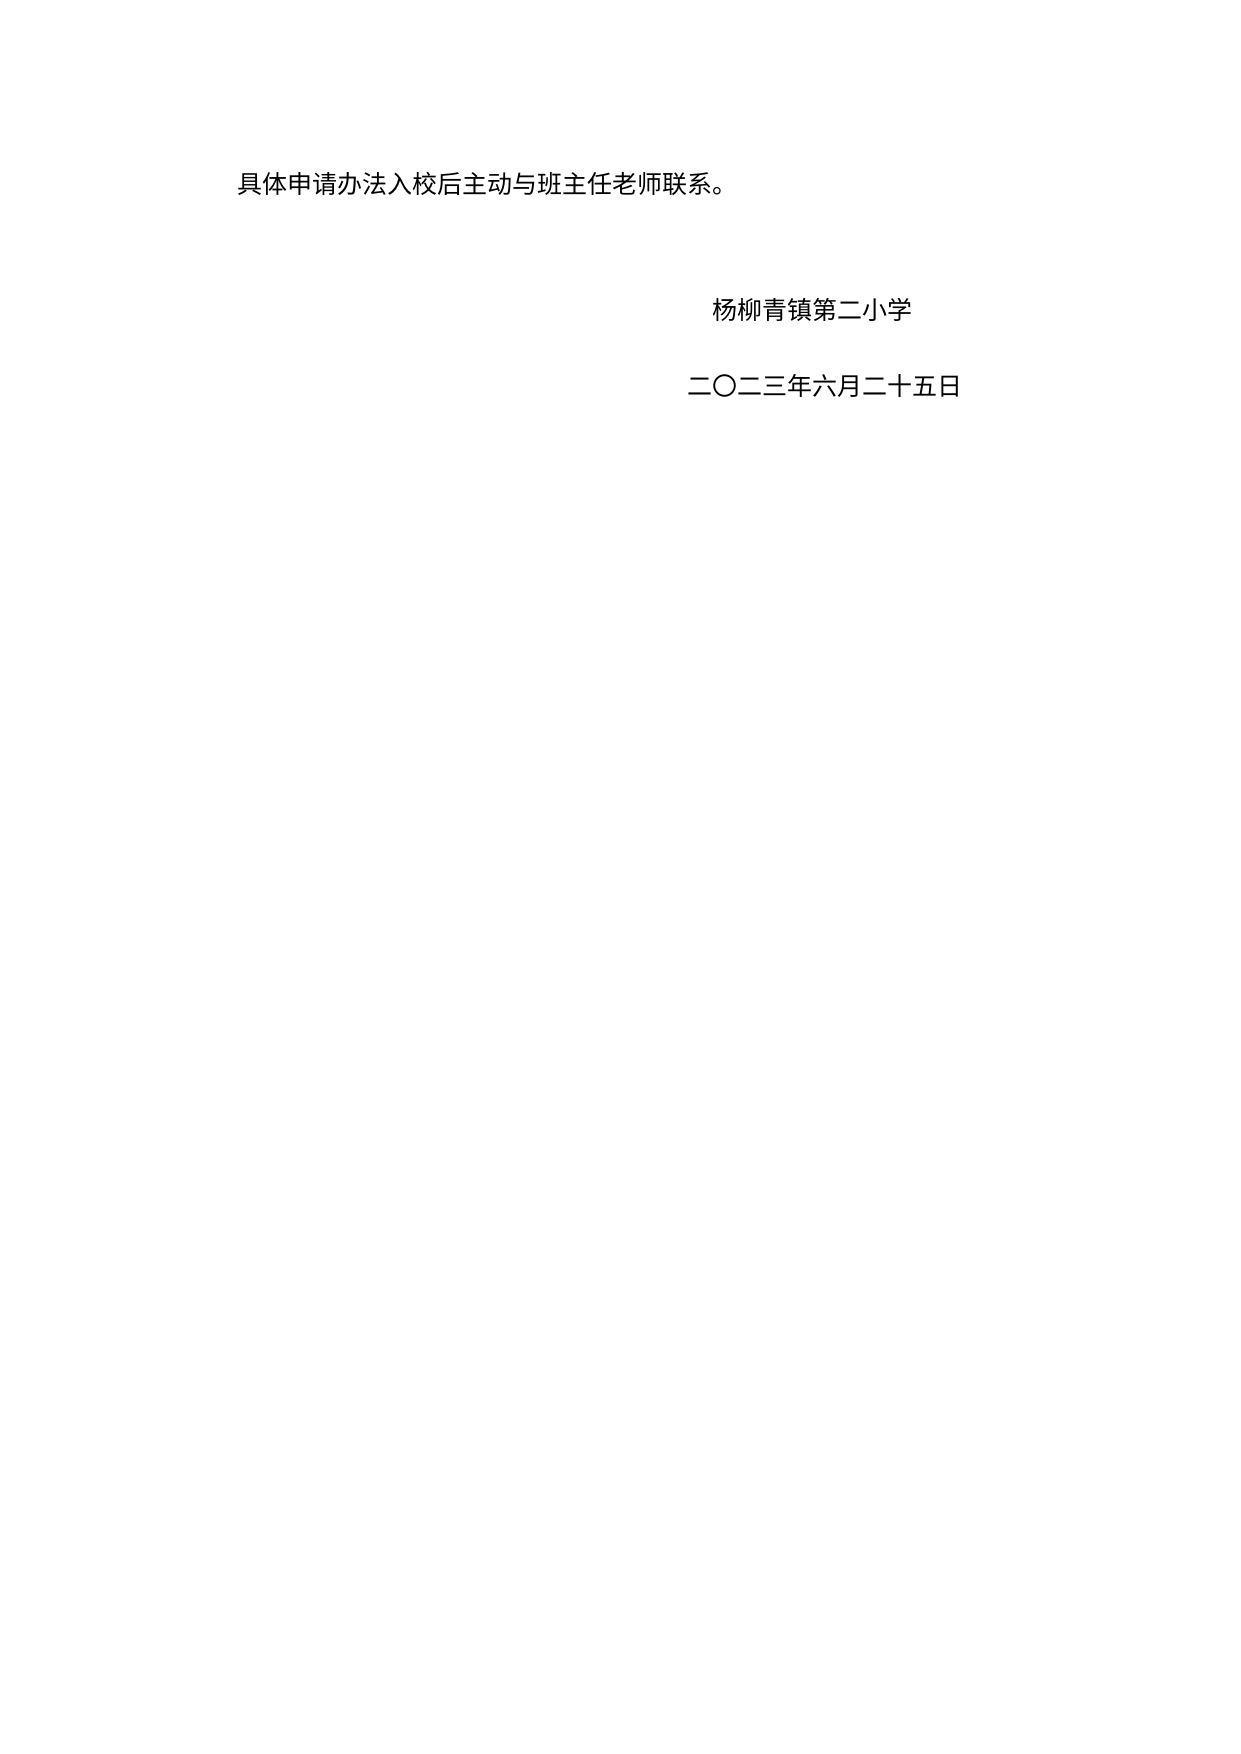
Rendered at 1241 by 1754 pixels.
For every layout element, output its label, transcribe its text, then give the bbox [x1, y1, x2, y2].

text 杨柳青镇第二小学 [187, 291, 1053, 327]
text 二〇二三年六月二十五日 [187, 366, 1053, 402]
text 具体申请办法入校后主动与班主任老师联系。 [187, 164, 1053, 201]
